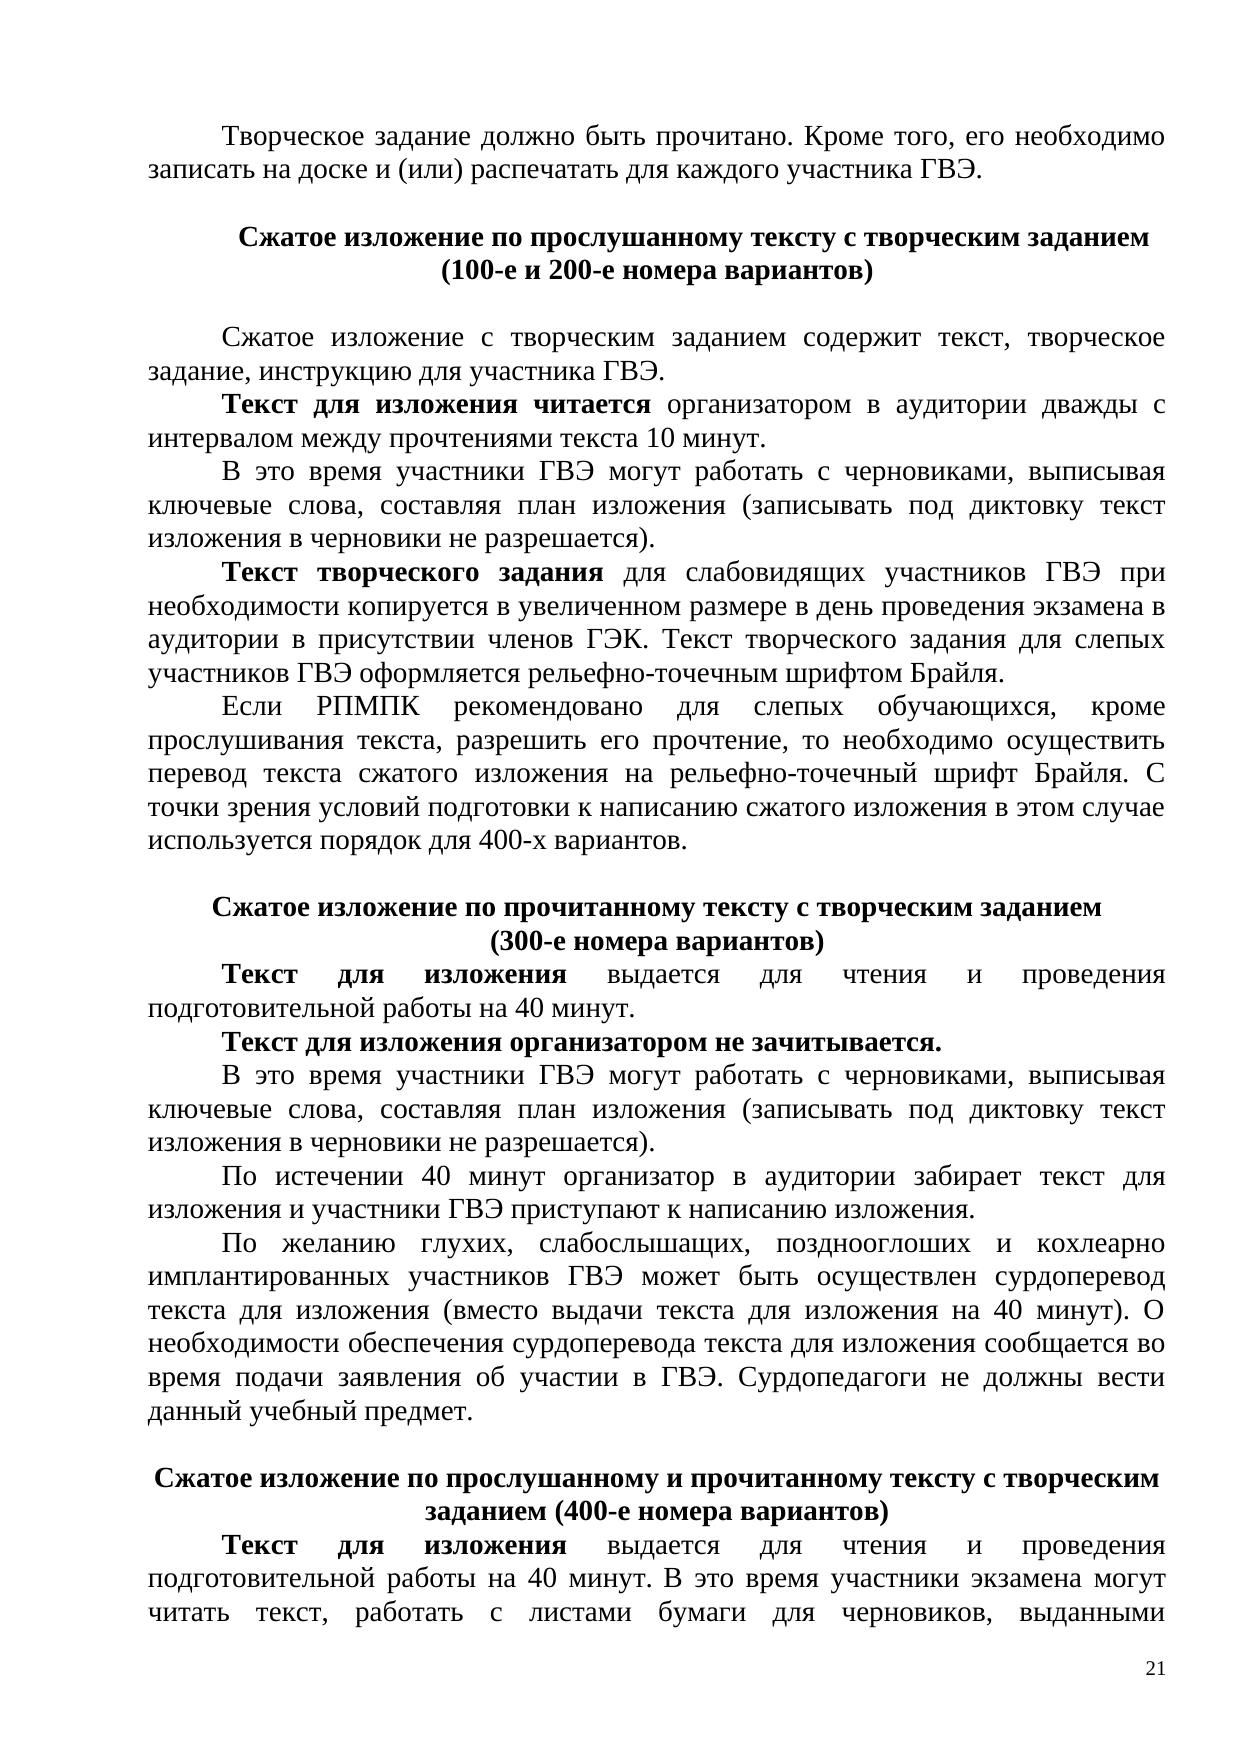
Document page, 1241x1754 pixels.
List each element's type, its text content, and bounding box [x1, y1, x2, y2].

text В это время участники ГВЭ могут работать с черновиками, выписывая ключевые слова, составляя план изложения (записывать под диктовку текст изложения в черновики не разрешается). [148, 453, 1166, 554]
text Текст для изложения организатором не зачитывается. [148, 1024, 1166, 1057]
text Текст для изложения читается организатором в аудитории дважды с интервалом между прочтениями текста 10 минут. [148, 386, 1166, 453]
text Сжатое изложение с творческим заданием содержит текст, творческое задание, инструкцию для участника ГВЭ. [148, 319, 1166, 386]
text Текст творческого задания для слабовидящих участников ГВЭ при необходимости копируется в увеличенном размере в день проведения экзамена в аудитории в присутствии членов ГЭК. Текст творческого задания для слепых участников ГВЭ оформляется рельефно-точечным шрифтом Брайля. [148, 554, 1166, 688]
text Творческое задание должно быть прочитано. Кроме того, его необходимо записать на доске и (или) распечатать для каждого участника ГВЭ. [148, 118, 1166, 185]
text В это время участники ГВЭ могут работать с черновиками, выписывая ключевые слова, составляя план изложения (записывать под диктовку текст изложения в черновики не разрешается). [148, 1057, 1166, 1158]
text Сжатое изложение по прослушанному и прочитанному тексту с творческим заданием (400-е номера вариантов) [148, 1460, 1166, 1527]
text По желанию глухих, слабослышащих, позднооглоших и кохлеарно имплантированных участников ГВЭ может быть осуществлен сурдоперевод текста для изложения (вместо выдачи текста для изложения на 40 минут). О необходимости обеспечения сурдоперевода текста для изложения сообщается во время подачи заявления об участии в ГВЭ. Сурдопедагоги не должны вести данный учебный предмет. [148, 1225, 1166, 1426]
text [148, 1527, 1166, 1627]
text Сжатое изложение по прочитанному тексту с творческим заданием [148, 889, 1166, 923]
text (100-е и 200-е номера вариантов) [148, 252, 1166, 286]
text По истечении 40 минут организатор в аудитории забирает текст для изложения и участники ГВЭ приступают к написанию изложения. [148, 1158, 1166, 1225]
text (300-е номера вариантов) [148, 923, 1166, 957]
text Если РПМПК рекомендовано для слепых обучающихся, кроме прослушивания текста, разрешить его прочтение, то необходимо осуществить перевод текста сжатого изложения на рельефно-точечный шрифт Брайля. С точки зрения условий подготовки к написанию сжатого изложения в этом случае используется порядок для 400-х вариантов. [148, 688, 1166, 856]
text Сжатое изложение по прослушанному тексту с творческим заданием [148, 219, 1166, 252]
text Текст для изложения выдается для чтения и проведения подготовительной работы на 40 минут. [148, 957, 1166, 1024]
